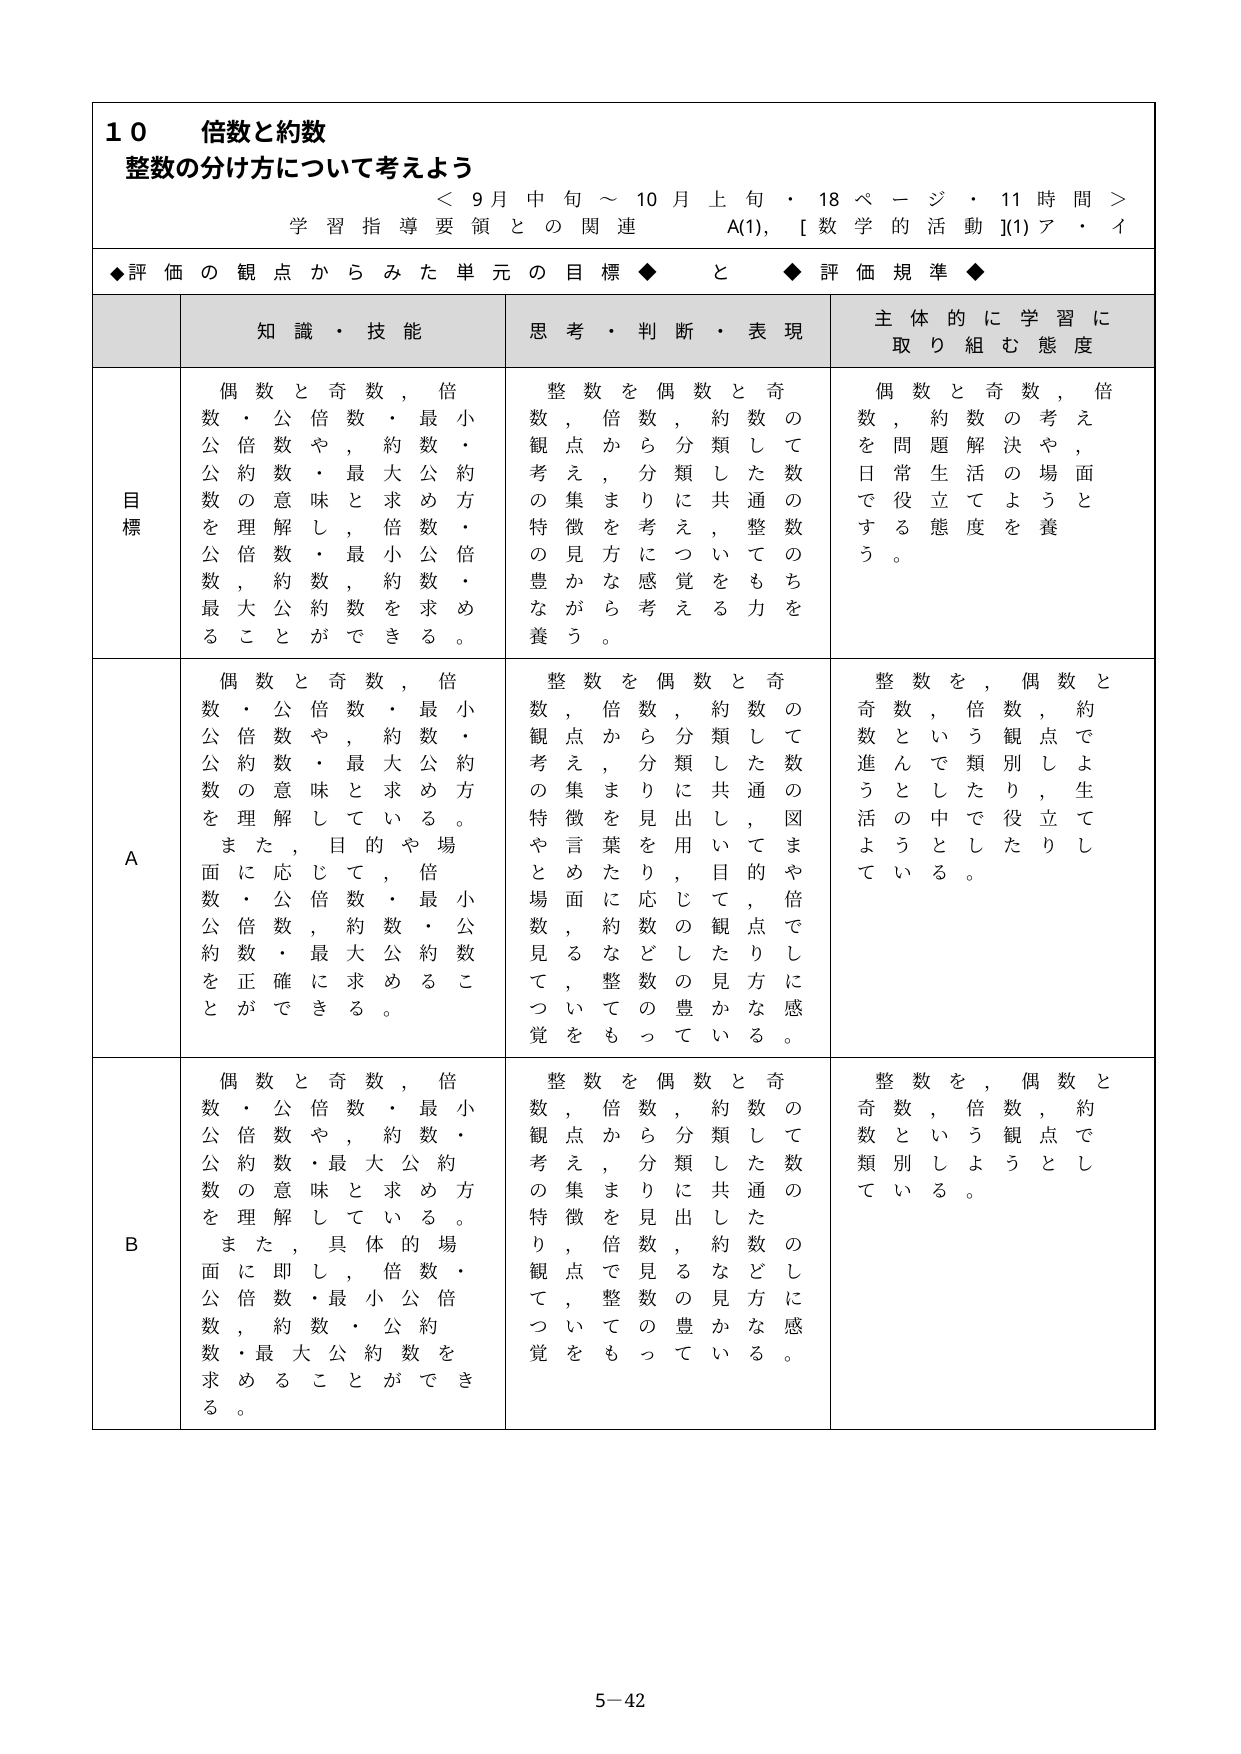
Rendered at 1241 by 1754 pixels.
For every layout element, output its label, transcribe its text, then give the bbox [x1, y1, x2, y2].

table_cell 主体的に学習に取り組む態度 [831, 295, 1154, 367]
table_cell 目標 [93, 368, 180, 657]
table_cell 整数を偶数と奇数，倍数，約数の観点から分類して考え，分類した数の集まりに共通の特徴を見出し，図や言葉を用いてまとめたり，目的や場面に応じて，倍数，約数の観点で見るなどしたりして，整数の見方についての豊かな感覚をもっている。 [506, 659, 830, 1057]
table_cell 偶数と奇数，倍数・公倍数・最小公倍数や，約数・公約数・最大公約数の意味と求め方を理解している。 また，目的や場面に応じて，倍数・公倍数・最小公倍数，約数・公約数・最大公約数を正確に求めることができる。 [181, 659, 505, 1057]
table_header １０ 倍数と約数 整数の分け方について考えよう ＜9月中旬～10月上旬・18ページ・11時間＞ 学習指導要領との関連 A(1)，[数学的活動](1)ア・イ [93, 103, 1154, 248]
table_cell 整数を，偶数と奇数，倍数，約数という観点で類別しようとしている。 [831, 1058, 1154, 1429]
table_cell 整数を偶数と奇数，倍数，約数の観点から分類して考え，分類した数の集まりに共通の特徴を見出したり，倍数，約数の観点で見るなどして，整数の見方についての豊かな感覚をもっている。 [506, 1058, 830, 1429]
table_cell ◆評価の観点からみた単元の目標◆ と ◆評価規準◆ [93, 249, 1154, 294]
table_cell 整数を偶数と奇数，倍数，約数の観点から分類して考え，分類した数の集まりに共通の特徴を考え，整数の見方についての豊かな感覚をもちながら考える力を養う。 [506, 368, 830, 657]
table_cell 思考・判断・表現 [506, 295, 830, 367]
table_cell Ａ [93, 659, 180, 1057]
table_cell 知識・技能 [181, 295, 505, 367]
table_cell 偶数と奇数，倍数・公倍数・最小公倍数や，約数・公約数・最大公約数の意味と求め方を理解し，倍数・公倍数・最小公倍数，約数，約数・最大公約数を求めることができる。 [181, 368, 505, 657]
table_cell [93, 295, 180, 367]
table_cell 整数を，偶数と奇数，倍数，約数という観点で進んで類別しようとしたり，生活の中で役立てようとしたりしている。 [831, 659, 1154, 1057]
table_cell 偶数と奇数，倍数，約数の考えを問題解決や，日常生活の場面で役立てようとする態度を養う。 [831, 368, 1154, 657]
table_cell 偶数と奇数，倍数・公倍数・最小公倍数や，約数･公約数･最大公約数の意味と求め方を理解している。 また，具体的場面に即し，倍数･公倍数･最小公倍数，約数・公約数･最大公約数を求めることができる。 [181, 1058, 505, 1429]
table_cell Ｂ [93, 1058, 180, 1429]
